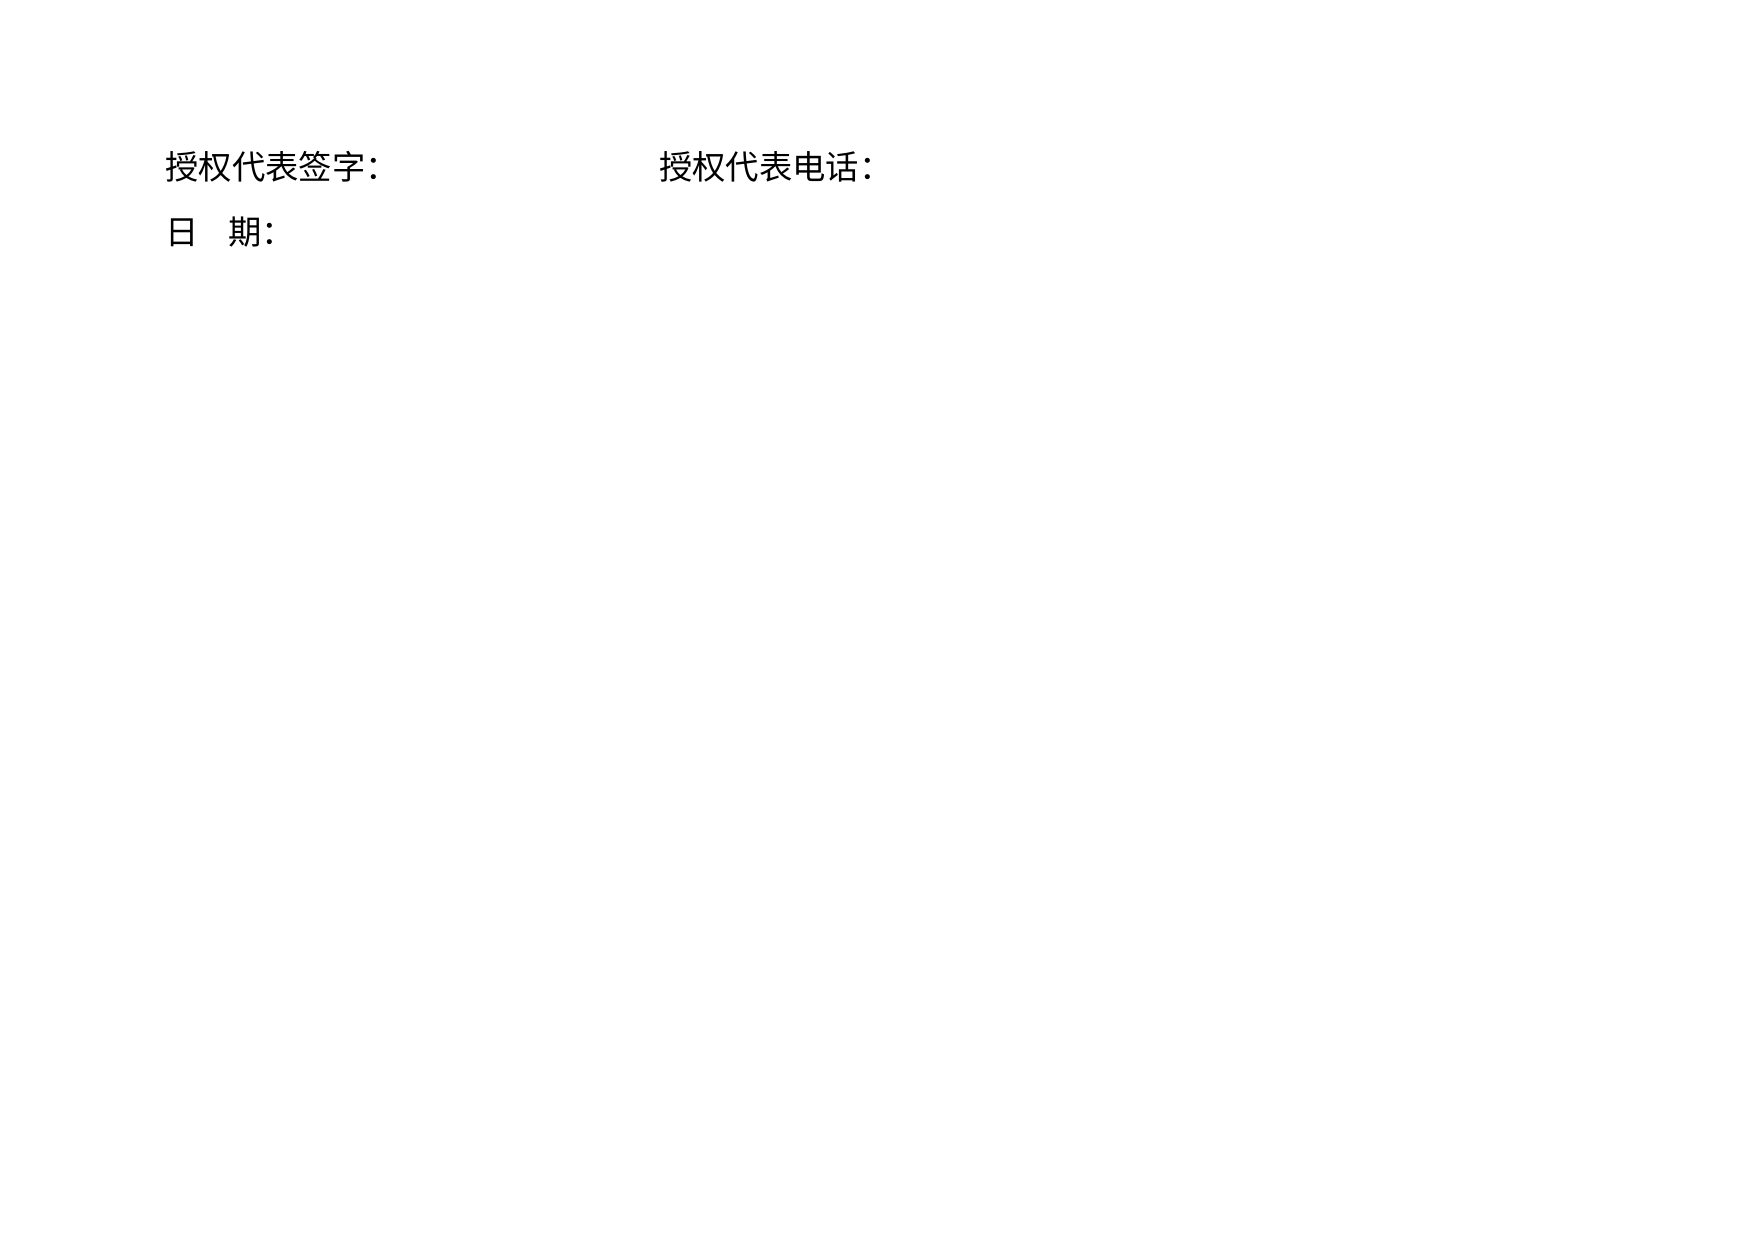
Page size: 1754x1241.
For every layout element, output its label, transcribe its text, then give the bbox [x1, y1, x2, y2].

text 日 期： [165, 198, 1600, 263]
text 授权代表签字： 授权代表电话： [165, 133, 1600, 198]
